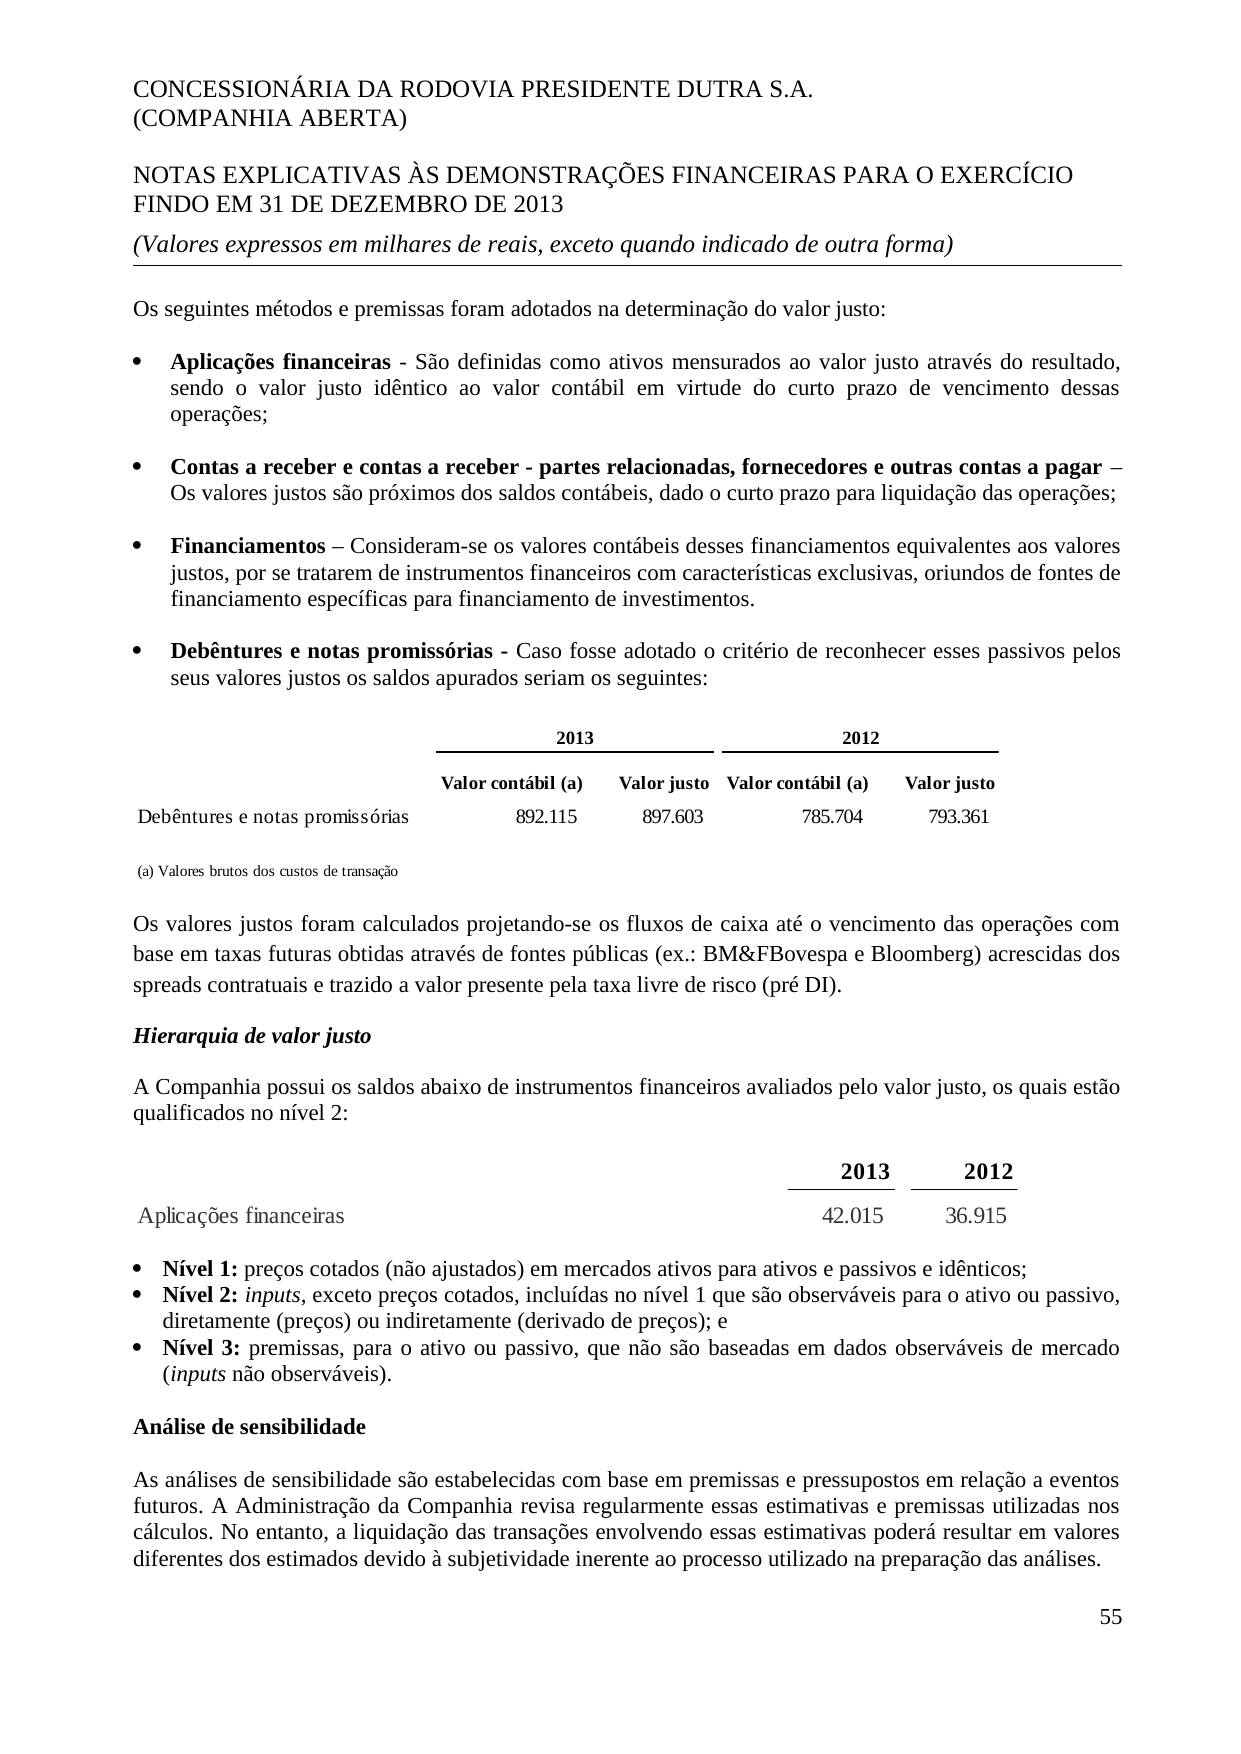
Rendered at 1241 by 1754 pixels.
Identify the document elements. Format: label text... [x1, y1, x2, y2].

text Os valores justos foram calculados projetando-se os fluxos de caixa até o vencimento das operações com base em taxas futuras obtidas através de fontes públicas (ex.: BM&FBovespa e Bloomberg) acrescidas dos spreads contratuais e trazido a valor presente pela taxa livre de risco (pré DI). [133, 910, 1122, 997]
text Os seguintes métodos e premissas foram adotados na determinação do valor justo: [133, 295, 1122, 321]
list Debêntures e notas promissórias - Caso fosse adotado o critério de reconhecer esses passivos pelos seus valores justos os saldos apurados seriam os seguintes: [133, 638, 1122, 690]
list Nível 2: inputs, exceto preços cotados, incluídas no nível 1 que são observáveis para o ativo ou passivo, diretamente (preços) ou indiretamente (derivado de preços); e [133, 1281, 1122, 1334]
list Nível 3: premissas, para o ativo ou passivo, que não são baseadas em dados observáveis de mercado (inputs não observáveis). [133, 1334, 1122, 1387]
text As análises de sensibilidade são estabelecidas com base em premissas e pressupostos em relação a eventos futuros. A Administração da Companhia revisa regularmente essas estimativas e premissas utilizadas nos cálculos. No entanto, a liquidação das transações envolvendo essas estimativas poderá resultar em valores diferentes dos estimados devido à subjetividade inerente ao processo utilizado na preparação das análises. [133, 1466, 1122, 1571]
list Contas a receber e contas a receber - partes relacionadas, fornecedores e outras contas a pagar – Os valores justos são próximos dos saldos contábeis, dado o curto prazo para liquidação das operações; [133, 453, 1122, 506]
list Financiamentos – Consideram-se os valores contábeis desses financiamentos equivalentes aos valores justos, por se tratarem de instrumentos financeiros com características exclusivas, oriundos de fontes de financiamento específicas para financiamento de investimentos. [133, 532, 1122, 611]
text Hierarquia de valor justo [133, 1022, 1122, 1048]
list Aplicações financeiras - São definidas como ativos mensurados ao valor justo através do resultado, sendo o valor justo idêntico ao valor contábil em virtude do curto prazo de vencimento dessas operações; [133, 348, 1122, 427]
list Nível 1: preços cotados (não ajustados) em mercados ativos para ativos e passivos e idênticos; [133, 1255, 1122, 1281]
text A Companhia possui os saldos abaixo de instrumentos financeiros avaliados pelo valor justo, os quais estão qualificados no nível 2: [133, 1073, 1122, 1126]
text Análise de sensibilidade [133, 1413, 1122, 1439]
